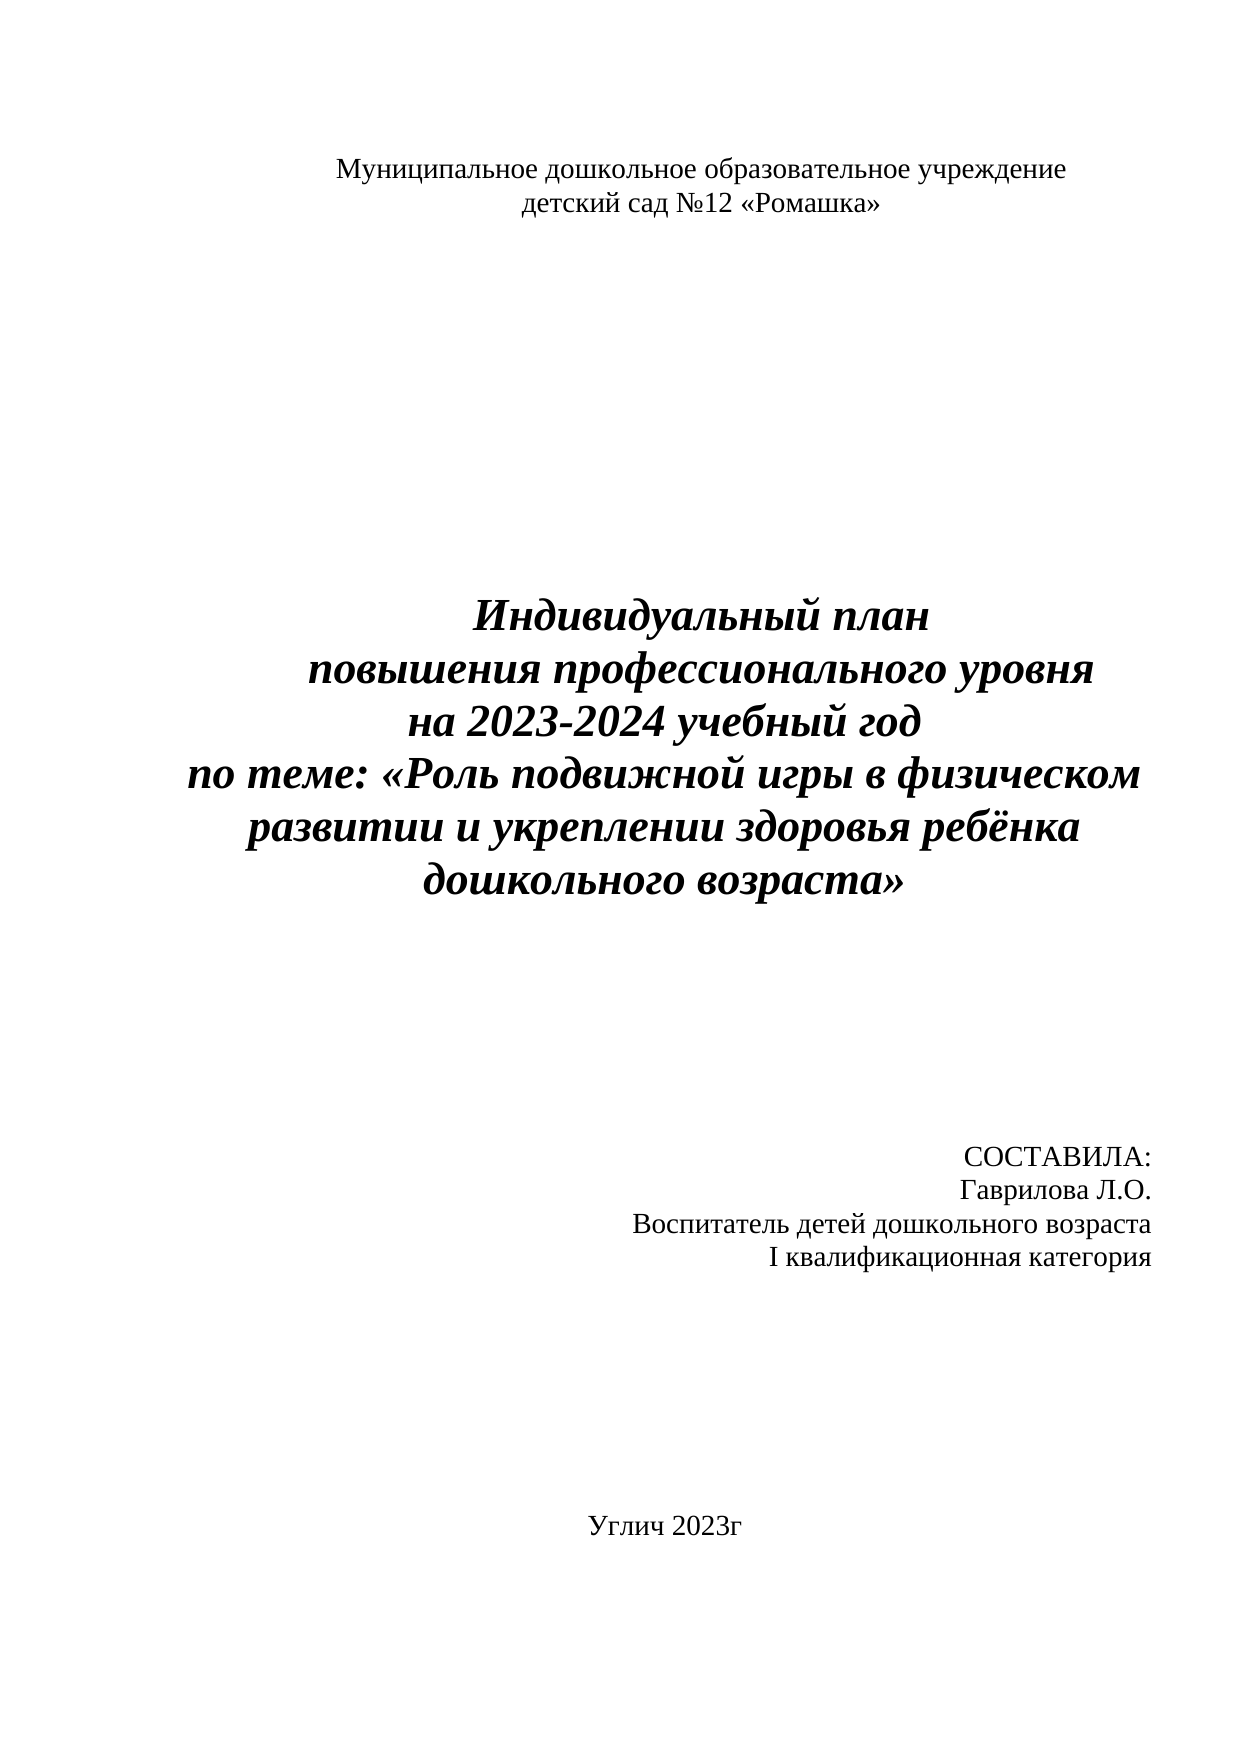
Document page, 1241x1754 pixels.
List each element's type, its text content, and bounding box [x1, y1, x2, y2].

text Гаврилова Л.О. [177, 1172, 1152, 1206]
text повышения профессионального уровня [251, 640, 1152, 693]
text СОСТАВИЛА: [177, 1139, 1152, 1172]
text по теме: «Роль подвижной игры в физическом развитии и укреплении здоровья ребёнка дошкольного возраста» [177, 746, 1152, 904]
text Воспитатель детей дошкольного возраста [177, 1206, 1152, 1239]
text Углич 2023г [177, 1508, 1152, 1541]
text Муниципальное дошкольное образовательное учреждение детский сад №12 «Ромашка» [251, 152, 1152, 219]
text на 2023-2024 учебный год [177, 693, 1152, 746]
text Индивидуальный план [251, 588, 1152, 640]
text I квалификационная категория [177, 1239, 1152, 1273]
